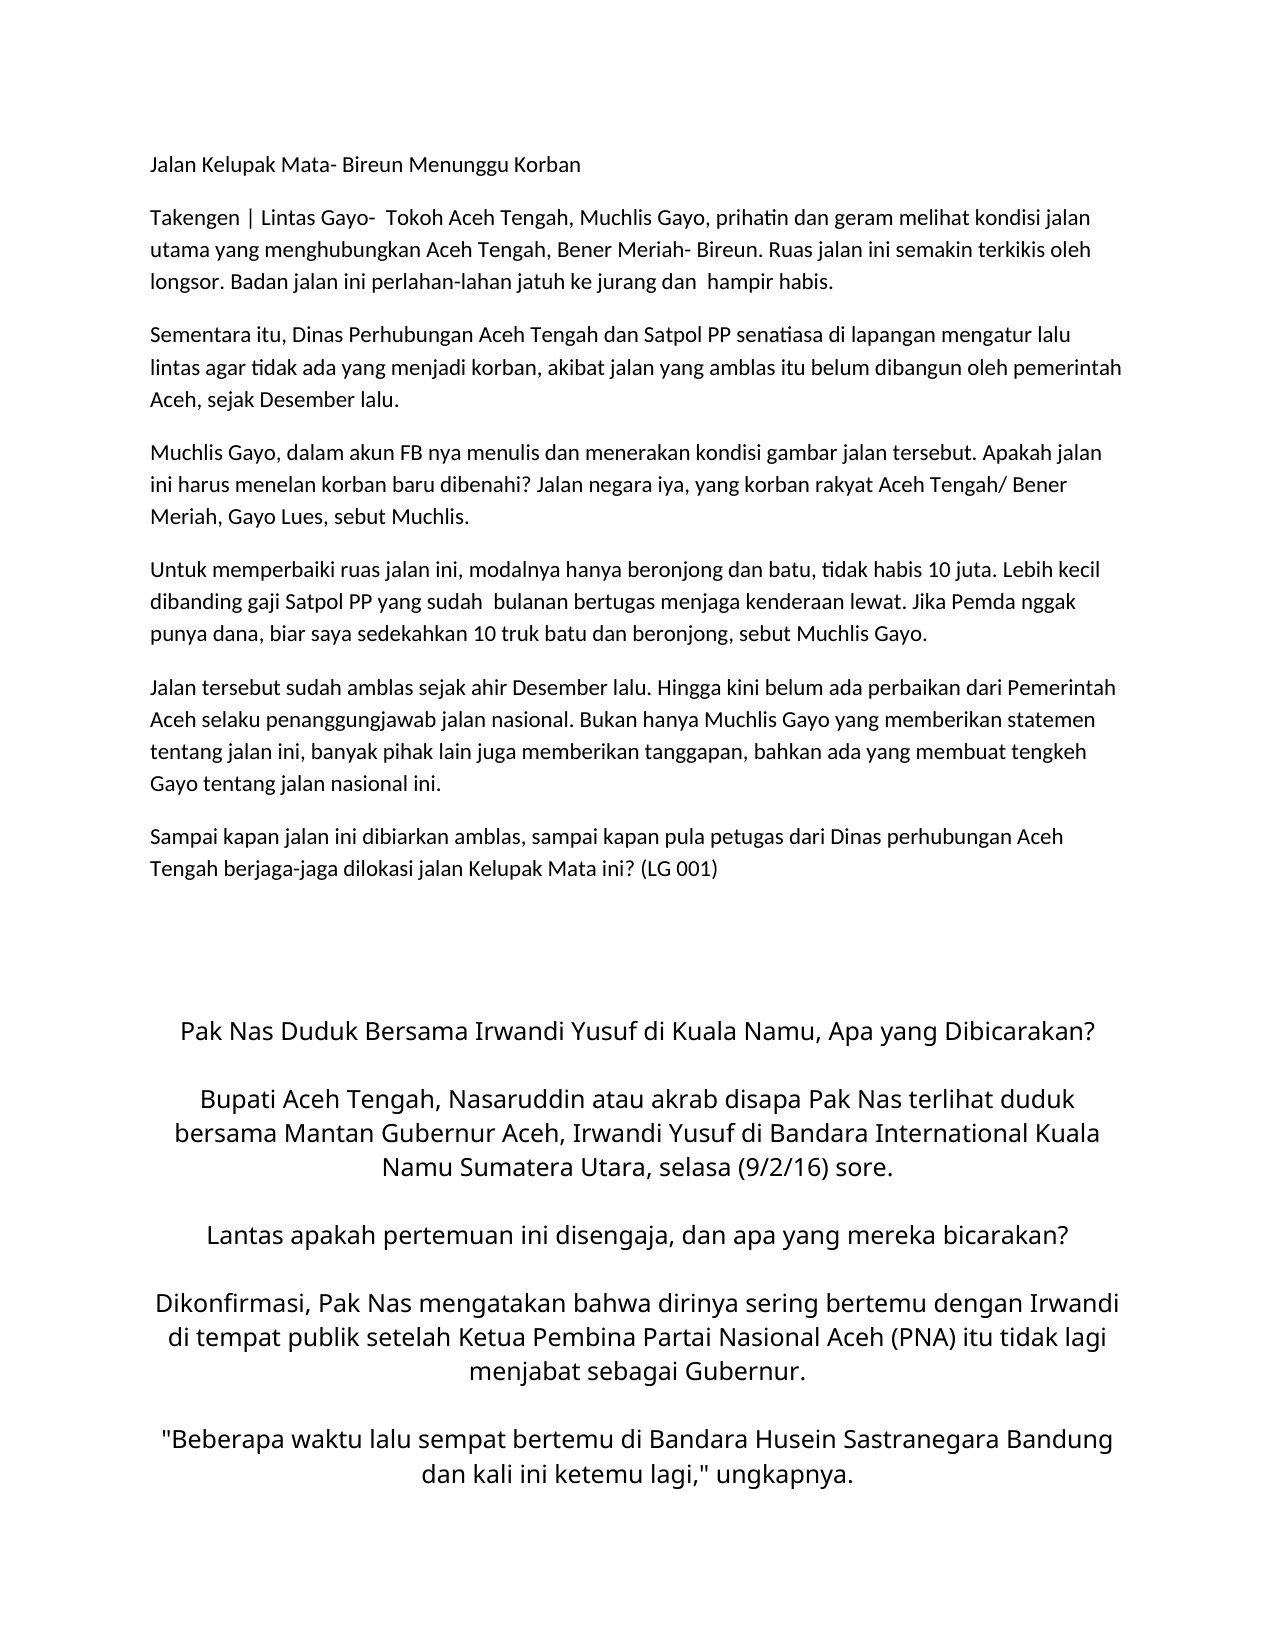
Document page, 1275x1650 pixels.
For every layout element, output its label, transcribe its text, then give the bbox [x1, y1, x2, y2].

text Jalan tersebut sudah amblas sejak ahir Desember lalu. Hingga kini belum ada perbaikan dari Pemerintah Aceh selaku penanggungjawab jalan nasional. Bukan hanya Muchlis Gayo yang memberikan statemen tentang jalan ini, banyak pihak lain juga memberikan tanggapan, bahkan ada yang membuat tengkeh Gayo tentang jalan nasional ini. [150, 673, 1125, 797]
text Untuk memperbaiki ruas jalan ini, modalnya hanya beronjong dan batu, tidak habis 10 juta. Lebih kecil dibanding gaji Satpol PP yang sudah bulanan bertugas menjaga kenderaan lewat. Jika Pemda nggak punya dana, biar saya sedekahkan 10 truk batu dan beronjong, sebut Muchlis Gayo. [150, 555, 1125, 648]
text "Beberapa waktu lalu sempat bertemu di Bandara Husein Sastranegara Bandung dan kali ini ketemu lagi," ungkapnya. [150, 1422, 1125, 1490]
text Dikonfirmasi, Pak Nas mengatakan bahwa dirinya sering bertemu dengan Irwandi di tempat publik setelah Ketua Pembina Partai Nasional Aceh (PNA) itu tidak lagi menjabat sebagai Gubernur. [150, 1286, 1125, 1388]
text Sementara itu, Dinas Perhubungan Aceh Tengah dan Satpol PP senatiasa di lapangan mengatur lalu lintas agar tidak ada yang menjadi korban, akibat jalan yang amblas itu belum dibangun oleh pemerintah Aceh, sejak Desember lalu. [150, 320, 1125, 413]
text Lantas apakah pertemuan ini disengaja, dan apa yang mereka bicarakan? [150, 1218, 1125, 1252]
text Jalan Kelupak Mata- Bireun Menunggu Korban [150, 150, 1125, 178]
text Pak Nas Duduk Bersama Irwandi Yusuf di Kuala Namu, Apa yang Dibicarakan? [150, 1013, 1125, 1047]
text Sampai kapan jalan ini dibiarkan amblas, sampai kapan pula petugas dari Dinas perhubungan Aceh Tengah berjaga-jaga dilokasi jalan Kelupak Mata ini? (LG 001) [150, 822, 1125, 882]
text Takengen | Lintas Gayo- Tokoh Aceh Tengah, Muchlis Gayo, prihatin dan geram melihat kondisi jalan utama yang menghubungkan Aceh Tengah, Bener Meriah- Bireun. Ruas jalan ini semakin terkikis oleh longsor. Badan jalan ini perlahan-lahan jatuh ke jurang dan hampir habis. [150, 203, 1125, 295]
text Muchlis Gayo, dalam akun FB nya menulis dan menerakan kondisi gambar jalan tersebut. Apakah jalan ini harus menelan korban baru dibenahi? Jalan negara iya, yang korban rakyat Aceh Tengah/ Bener Meriah, Gayo Lues, sebut Muchlis. [150, 438, 1125, 530]
text Bupati Aceh Tengah, Nasaruddin atau akrab disapa Pak Nas terlihat duduk bersama Mantan Gubernur Aceh, Irwandi Yusuf di Bandara International Kuala Namu Sumatera Utara, selasa (9/2/16) sore. [150, 1082, 1125, 1184]
